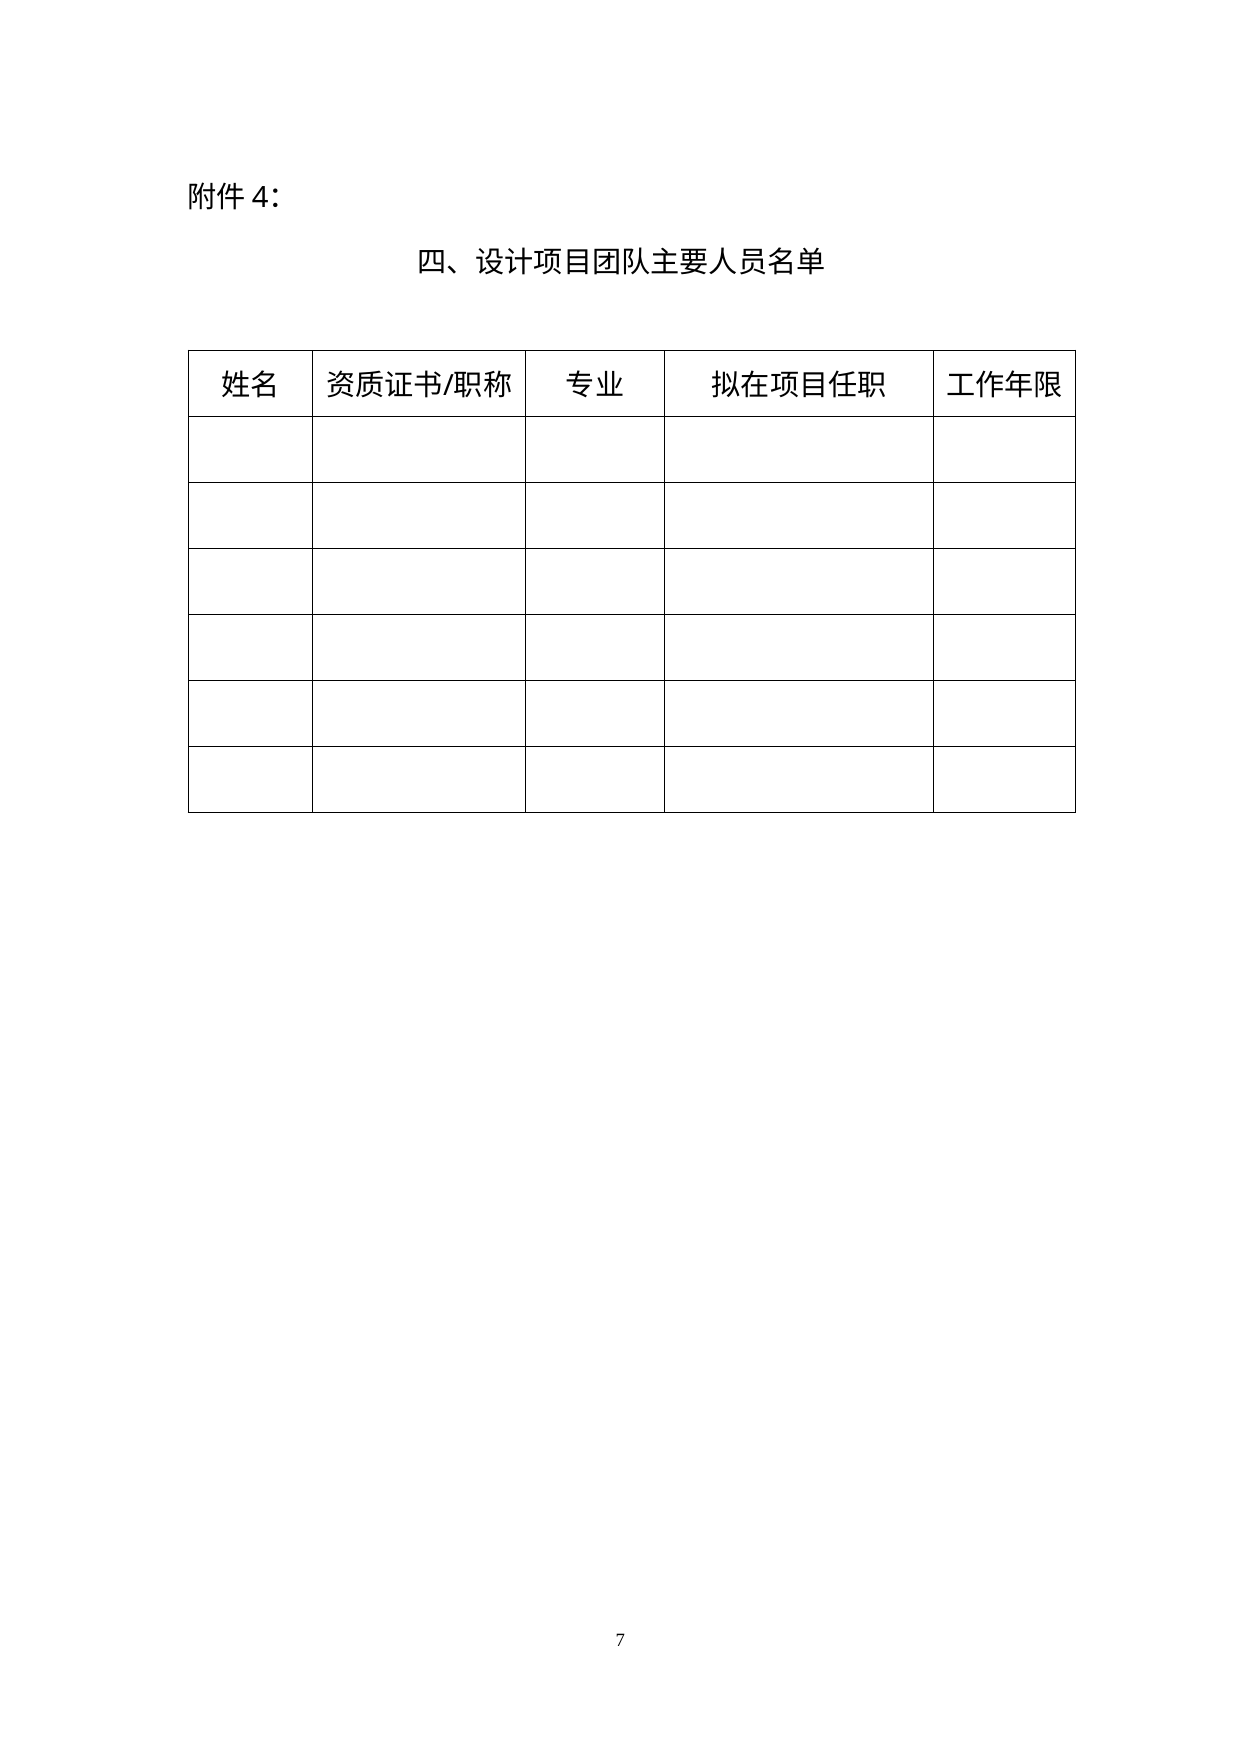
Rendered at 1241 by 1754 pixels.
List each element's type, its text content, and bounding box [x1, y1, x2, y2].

table_cell [313, 615, 525, 680]
table_cell [526, 681, 664, 746]
table_cell [189, 615, 312, 680]
table_header 资质证书/职称 [313, 351, 525, 416]
table_cell [665, 483, 933, 548]
table_cell [189, 417, 312, 482]
table_cell [189, 549, 312, 614]
table_cell [313, 747, 525, 812]
table_cell [934, 483, 1075, 548]
table_cell [526, 615, 664, 680]
table_cell [526, 483, 664, 548]
table_cell [526, 747, 664, 812]
table_cell [665, 747, 933, 812]
table_header 工作年限 [934, 351, 1075, 416]
table_cell [526, 549, 664, 614]
table_cell [526, 417, 664, 482]
table_cell [934, 681, 1075, 746]
table_cell [189, 681, 312, 746]
table_cell [189, 483, 312, 548]
table_cell [313, 483, 525, 548]
table_cell [313, 417, 525, 482]
table_cell [665, 417, 933, 482]
table_cell [313, 681, 525, 746]
table_cell [934, 747, 1075, 812]
table_cell [313, 549, 525, 614]
table_cell [934, 417, 1075, 482]
list 四、设计项目团队主要人员名单 [187, 227, 1055, 292]
table_cell [665, 549, 933, 614]
table_header 拟在项目任职 [665, 351, 933, 416]
table_cell [934, 615, 1075, 680]
table_cell [665, 681, 933, 746]
table_header 姓名 [189, 351, 312, 416]
table_cell [665, 615, 933, 680]
table_cell [189, 747, 312, 812]
table_header 专业 [526, 351, 664, 416]
table_cell [934, 549, 1075, 614]
text 附件4： [187, 162, 1053, 227]
